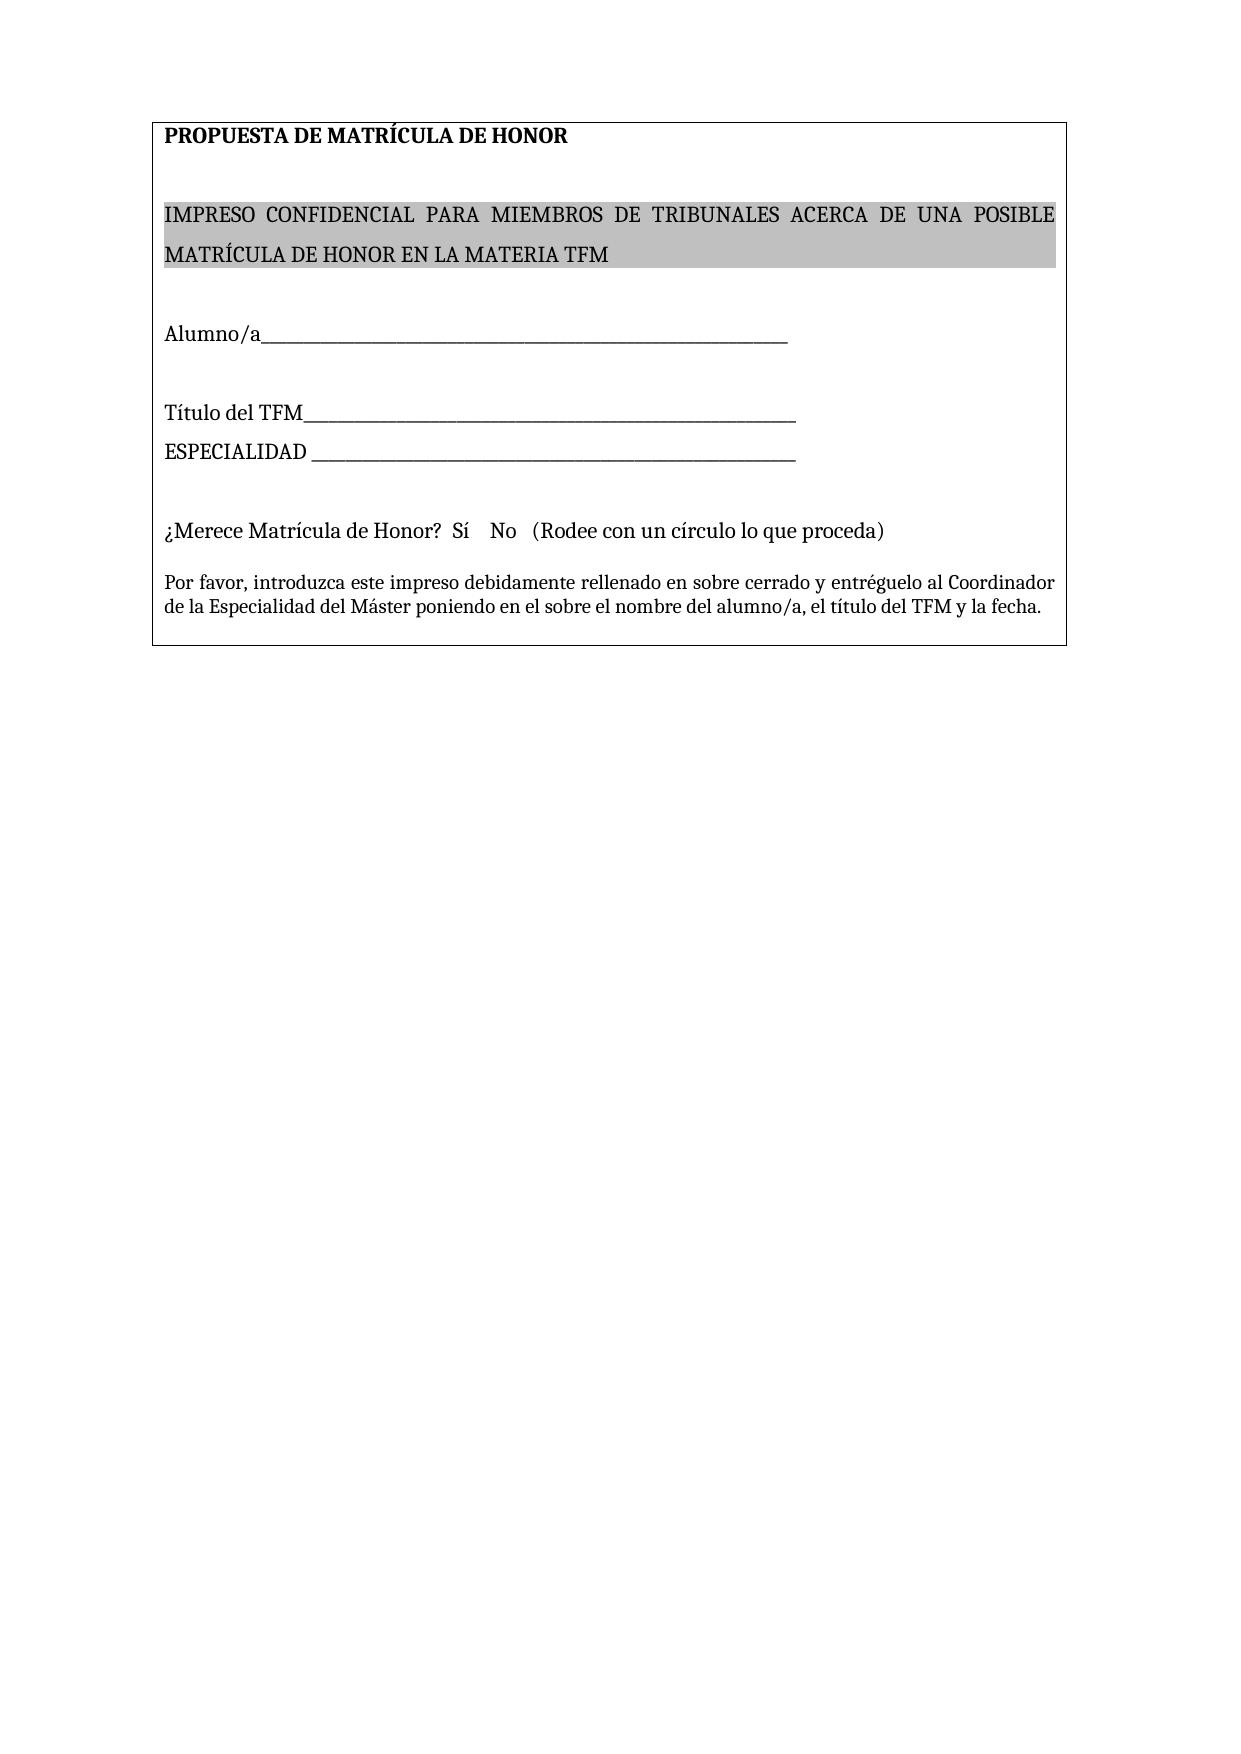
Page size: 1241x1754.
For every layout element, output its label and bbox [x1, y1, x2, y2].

table_header [64, 122, 1156, 708]
